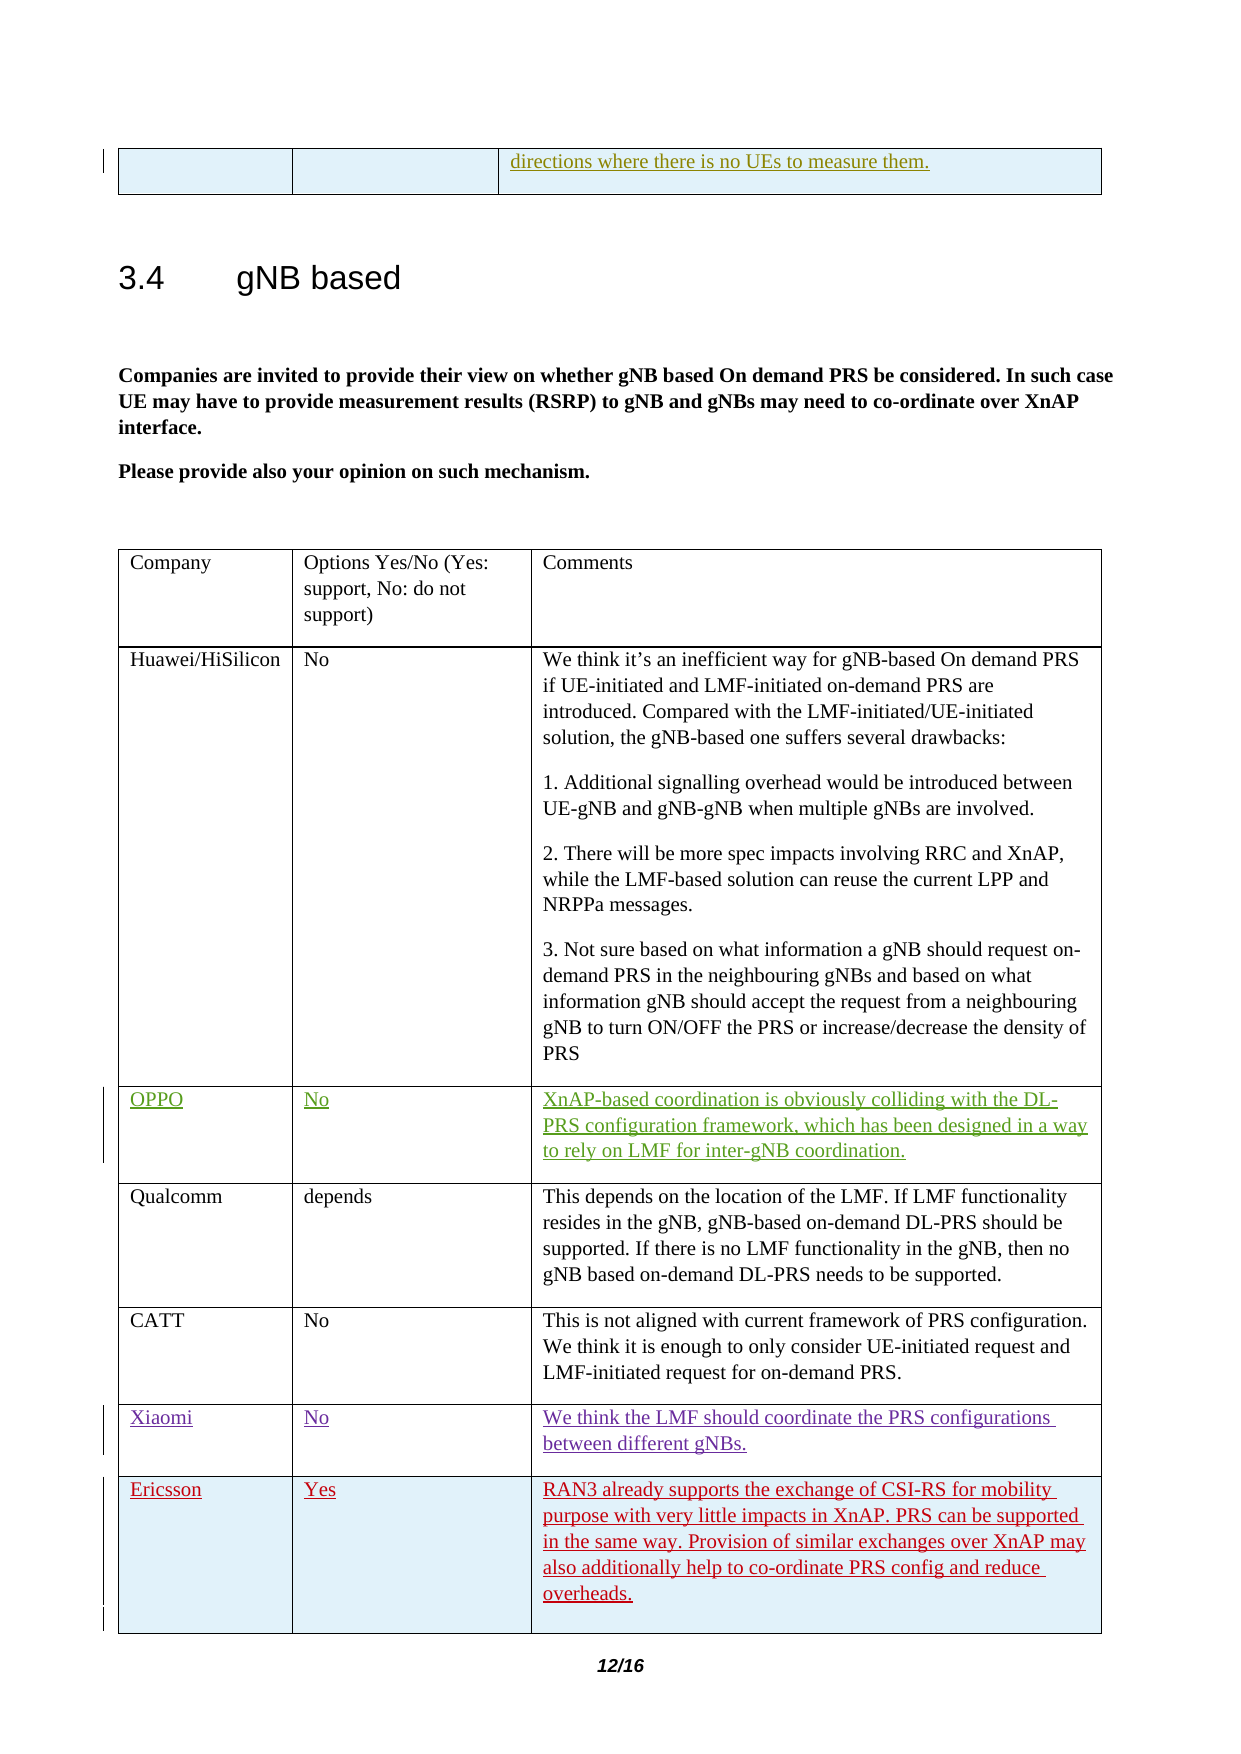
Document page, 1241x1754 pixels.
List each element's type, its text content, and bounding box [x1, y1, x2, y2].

table_cell No [293, 648, 531, 1086]
table_cell [293, 1405, 531, 1476]
table_cell [532, 1405, 1101, 1476]
table_cell We think it’s an inefficient way for gNB-based On demand PRS if UE-initiated and LMF-initiated on-demand PRS are introduced. Compared with the LMF-initiated/UE-initiated solution, the gNB-based one suffers several drawbacks: 1. Additional signalling overhead would be introduced between UE-gNB and gNB-gNB when multiple gNBs are involved. 2. There will be more spec impacts involving RRC and XnAP, while the LMF-based solution can reuse the current LPP and NRPPa messages. 3. Not sure based on what information a gNB should request on-demand PRS in the neighbouring gNBs and based on what information gNB should accept the request from a neighbouring gNB to turn ON/OFF the PRS or increase/decrease the density of PRS [532, 648, 1101, 1086]
table_cell [532, 1087, 1101, 1183]
text Companies are invited to provide their view on whether gNB based On demand PRS be considered. In such case UE may have to provide measurement results (RSRP) to gNB and gNBs may need to co-ordinate over XnAP interface. [118, 363, 1122, 439]
table_cell [119, 1087, 292, 1183]
text Please provide also your opinion on such mechanism. [118, 459, 1122, 483]
table_cell Qualcomm [119, 1184, 292, 1307]
table_cell This is not aligned with current framework of PRS configuration. We think it is enough to only consider UE-initiated request and LMF-initiated request for on-demand PRS. [532, 1308, 1101, 1404]
table_header Company [119, 550, 292, 646]
table_header Comments [532, 550, 1101, 646]
table_cell This depends on the location of the LMF. If LMF functionality resides in the gNB, gNB-based on-demand DL-PRS should be supported. If there is no LMF functionality in the gNB, then no gNB based on-demand DL-PRS needs to be supported. [532, 1184, 1101, 1307]
table_cell [119, 1405, 292, 1476]
table_cell Huawei/HiSilicon [119, 648, 292, 1086]
table_header Options Yes/No (Yes: support, No: do not support) [293, 550, 531, 646]
table_cell No [293, 1308, 531, 1404]
table_cell [293, 1087, 531, 1183]
table_cell CATT [119, 1308, 292, 1404]
table_cell depends [293, 1184, 531, 1307]
subtitle 3.4 gNB based [118, 258, 1122, 296]
